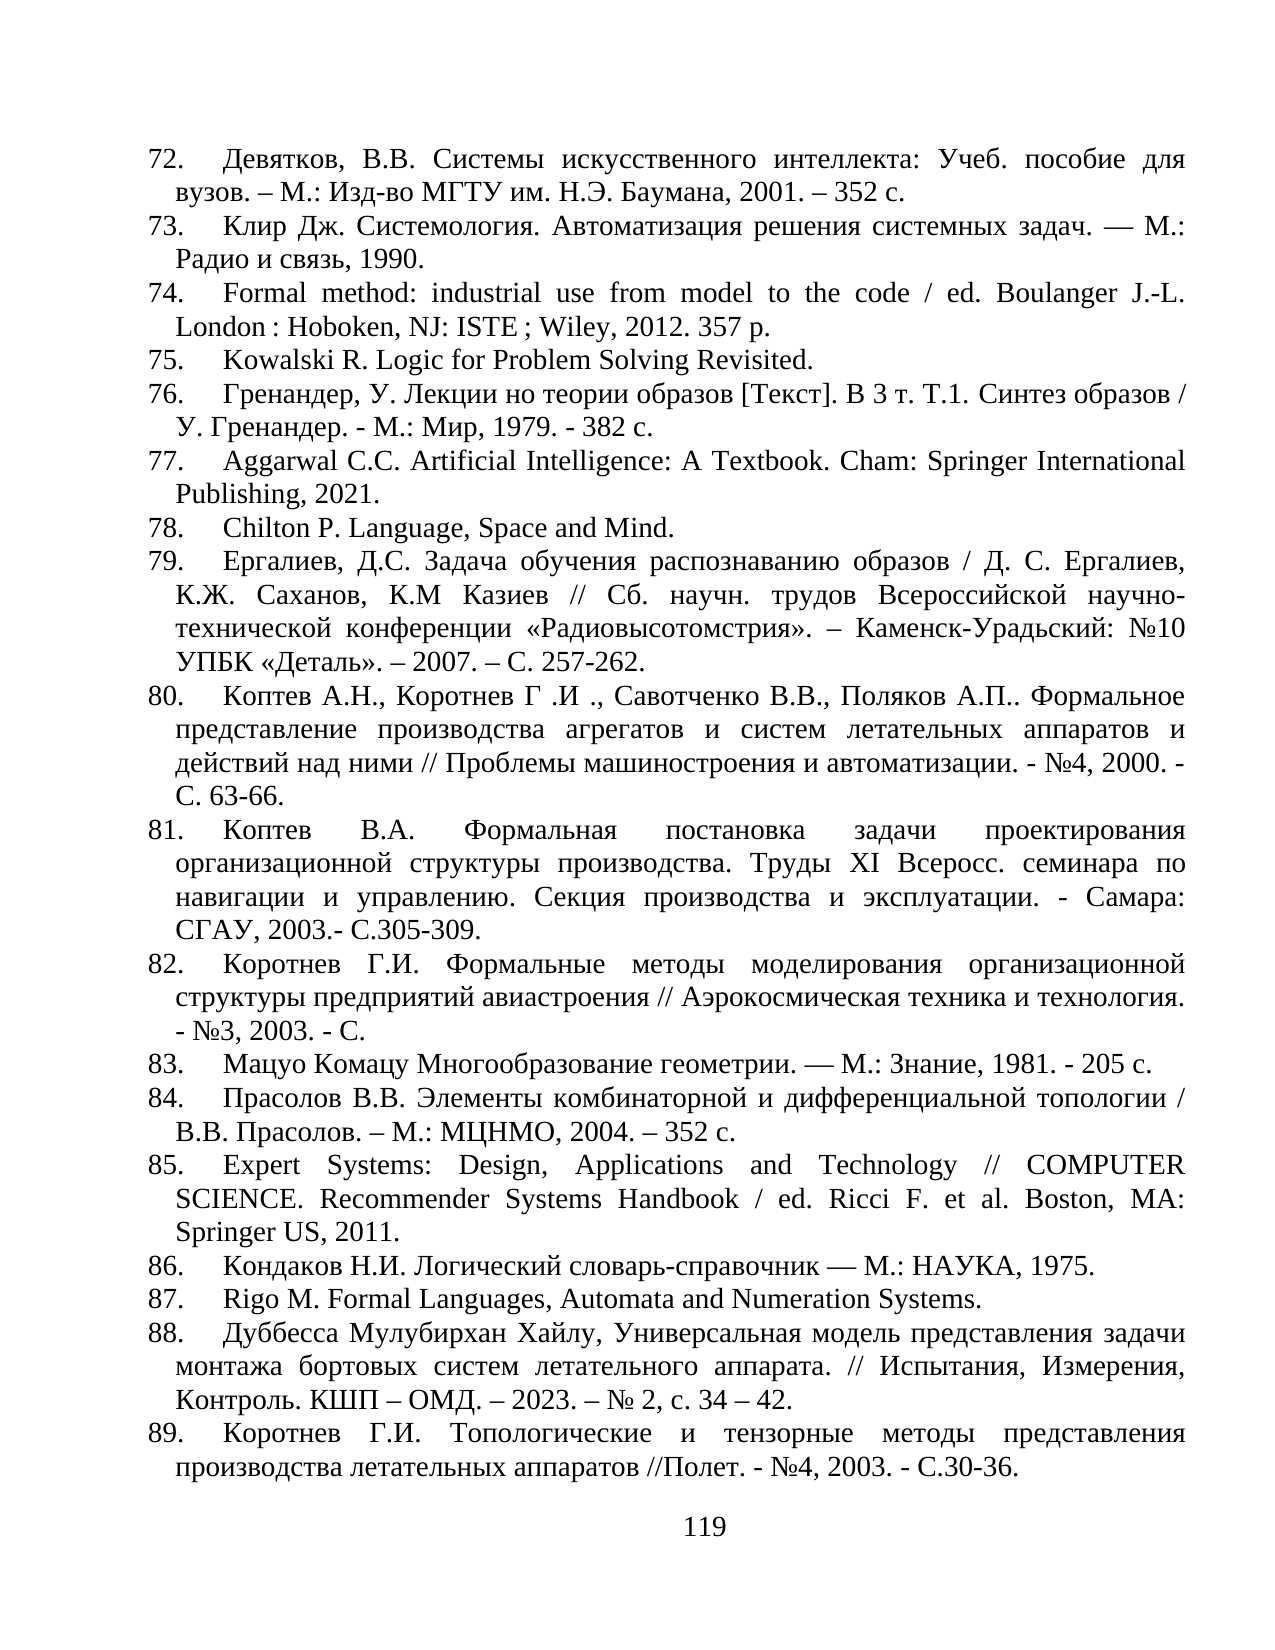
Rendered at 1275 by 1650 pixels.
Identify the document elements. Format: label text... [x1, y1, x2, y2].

text 89. Коротнев Г.И. Топологические и тензорные методы представления производства летательных аппаратов //Полет. - №4, 2003. - С.30-36. [148, 1416, 1186, 1483]
text 85. Expert Systems: Design, Applications and Technology // COMPUTER SCIENCE. Recommender Systems Handbook / ed. Ricci F. et al. Boston, MA: Springer US, 2011. [148, 1147, 1186, 1248]
text 80. Коптев А.Н., Коротнев Г .И ., Савотченко В.В., Поляков А.П.. Формальное представление производства агрегатов и систем летательных аппаратов и действий над ними // Проблемы машиностроения и автоматизации. - №4, 2000. - С. 63-66. [148, 678, 1186, 812]
text 86. Кондаков Н.И. Логический словарь-справочник — М.: НАУКА, 1975. [148, 1248, 1186, 1281]
text 75. Kowalski R. Logic for Problem Solving Revisited. [148, 342, 1186, 376]
text 81. Коптев В.А. Формальная постановка задачи проектирования организационной структуры производства. Труды XI Всеросс. семинара по навигации и управлению. Секция производства и эксплуатации. - Самара: СГАУ, 2003.- С.305-309. [148, 812, 1186, 946]
text 76. Гренандер, У. Лекции но теории образов [Текст]. В 3 т. Т.1. Синтез образов / У. Гренандер. - М.: Мир, 1979. - 382 с. [148, 376, 1186, 443]
text 74. Formal method: industrial use from model to the code / ed. Boulanger J.-L. London : Hoboken, NJ: ISTE ; Wiley, 2012. 357 p. [148, 275, 1186, 342]
text 72. Девятков, В.В. Системы искусственного интеллекта: Учеб. пособие для вузов. – М.: Изд-во МГТУ им. Н.Э. Баумана, 2001. – 352 с. [148, 141, 1186, 208]
text 84. Прасолов В.В. Элементы комбинаторной и дифференциальной топологии / В.В. Прасолов. – М.: МЦНМО, 2004. – 352 c. [148, 1080, 1186, 1147]
text 82. Коротнев Г.И. Формальные методы моделирования организационной структуры предприятий авиастроения // Аэрокосмическая техника и технология. - №3, 2003. - С. [148, 946, 1186, 1047]
text 87. Rigo M. Formal Languages, Automata and Numeration Systems. [148, 1281, 1186, 1315]
text 77. Aggarwal C.C. Artificial Intelligence: A Textbook. Cham: Springer International Publishing, 2021. [148, 443, 1186, 510]
text 83. Мацуо Комацу Многообразование геометрии. — М.: Знание, 1981. - 205 с. [148, 1047, 1186, 1080]
text 78. Chilton P. Language, Space and Mind. [148, 510, 1186, 543]
text 88. Дуббесса Мулубирхан Хайлу, Универсальная модель представления задачи монтажа бортовых систем летательного аппарата. // Испытания, Измерения, Контроль. КШП – ОМД. – 2023. – № 2, с. 34 – 42. [148, 1315, 1186, 1416]
text 79. Ергалиев, Д.С. Задача обучения распознаванию образов / Д. С. Ергалиев, К.Ж. Саханов, К.М Казиев // Сб. научн. трудов Всероссийской научно-технической конференции «Радиовысотомстрия». – Каменск-Урадьский: №10 УПБК «Деталь». – 2007. – С. 257-262. [148, 543, 1186, 678]
text 73. Клир Дж. Системология. Автоматизация решения системных задач. — М.: Радио и связь, 1990. [148, 208, 1186, 275]
